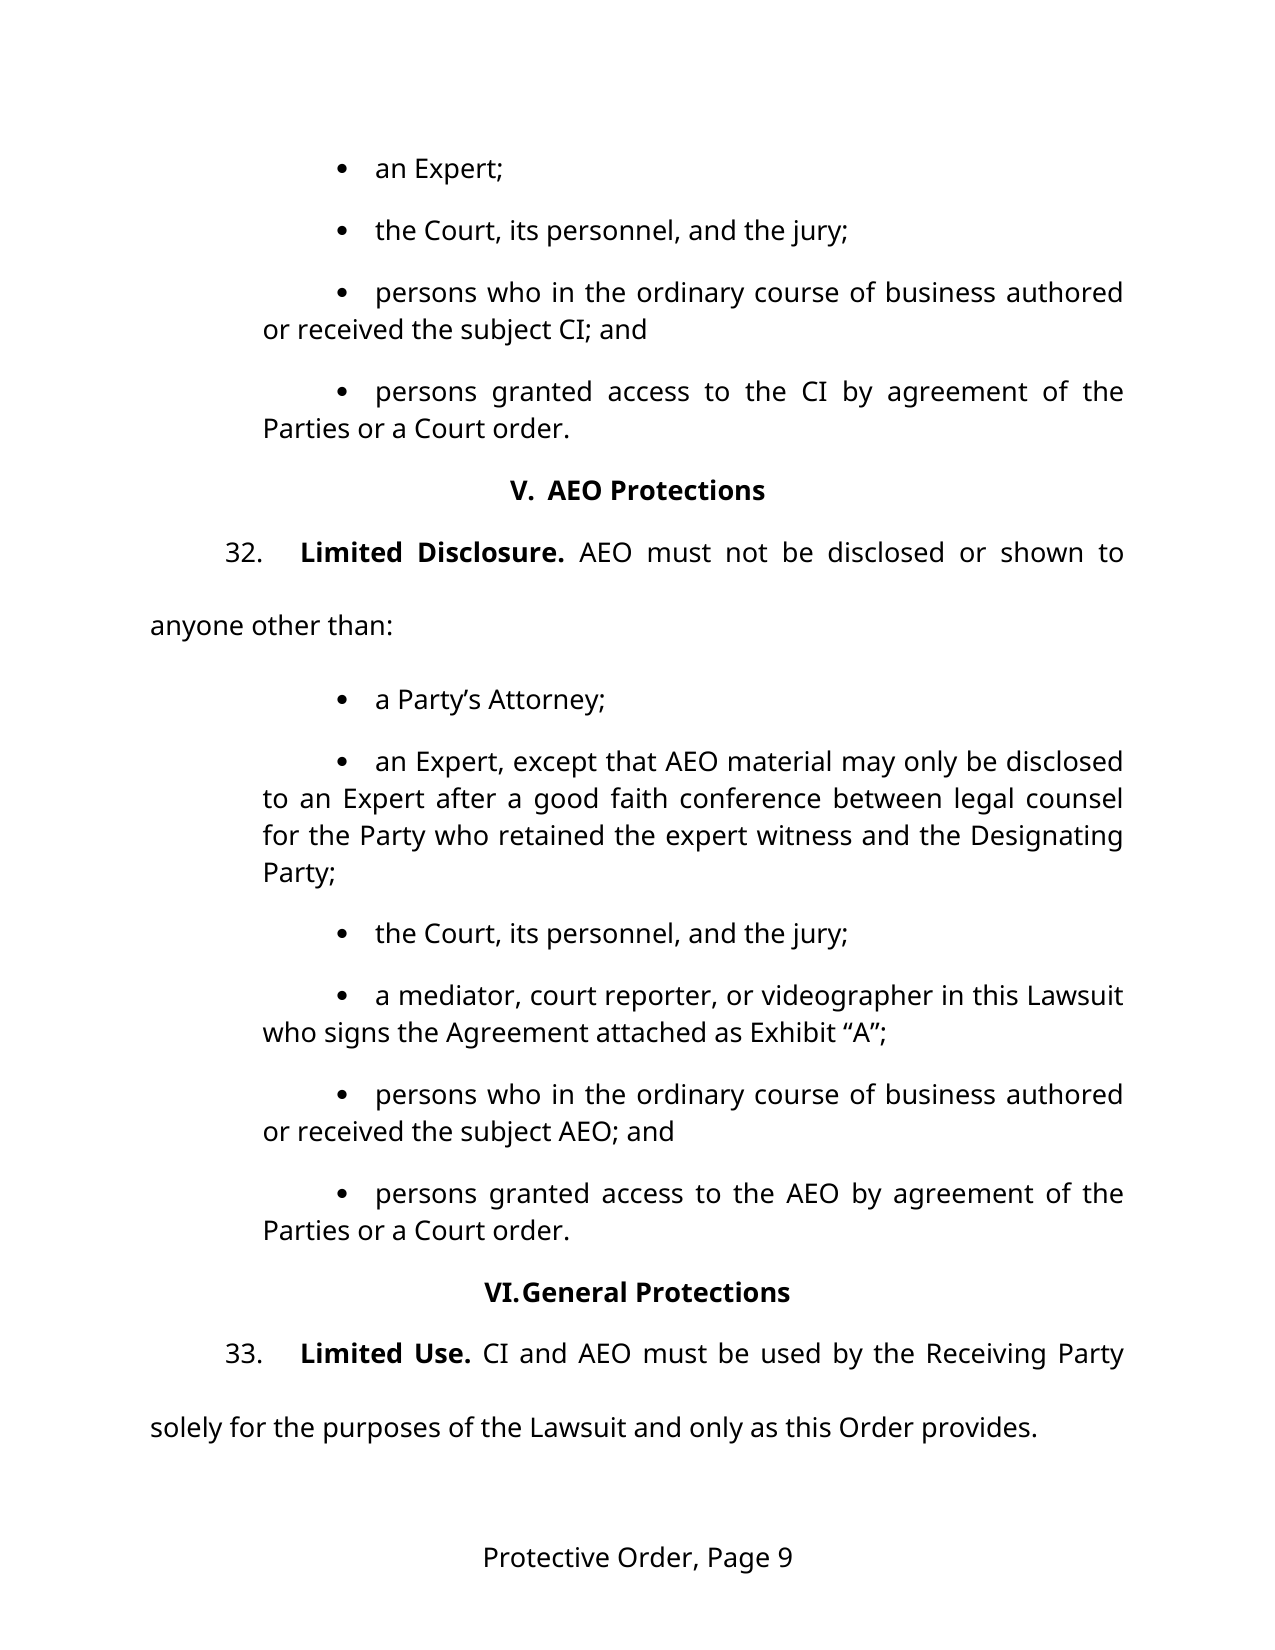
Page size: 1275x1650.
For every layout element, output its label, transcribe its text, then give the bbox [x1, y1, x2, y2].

text Limited Disclosure. AEO must not be disclosed or shown to anyone other than: [150, 533, 1125, 644]
text an Expert; [262, 150, 1125, 187]
text persons who in the ordinary course of business authored or received the subject CI; and [262, 274, 1125, 347]
text Limited Use. CI and AEO must be used by the Receiving Party solely for the purposes of the Lawsuit and only as this Order provides. [150, 1335, 1125, 1446]
text a mediator, court reporter, or videographer in this Lawsuit who signs the Agreement attached as Exhibit “A”; [262, 977, 1125, 1051]
text an Expert, except that AEO material may only be disclosed to an Expert after a good faith conference between legal counsel for the Party who retained the expert witness and the Designating Party; [262, 742, 1125, 890]
subtitle AEO Protections [150, 471, 1125, 508]
subtitle General Protections [150, 1273, 1125, 1310]
text a Party’s Attorney; [262, 681, 1125, 717]
text persons who in the ordinary course of business authored or received the subject AEO; and [262, 1076, 1125, 1149]
text persons granted access to the CI by agreement of the Parties or a Court order. [262, 372, 1125, 446]
text the Court, its personnel, and the jury; [262, 915, 1125, 952]
text the Court, its personnel, and the jury; [262, 212, 1125, 249]
text persons granted access to the AEO by agreement of the Parties or a Court order. [262, 1174, 1125, 1248]
